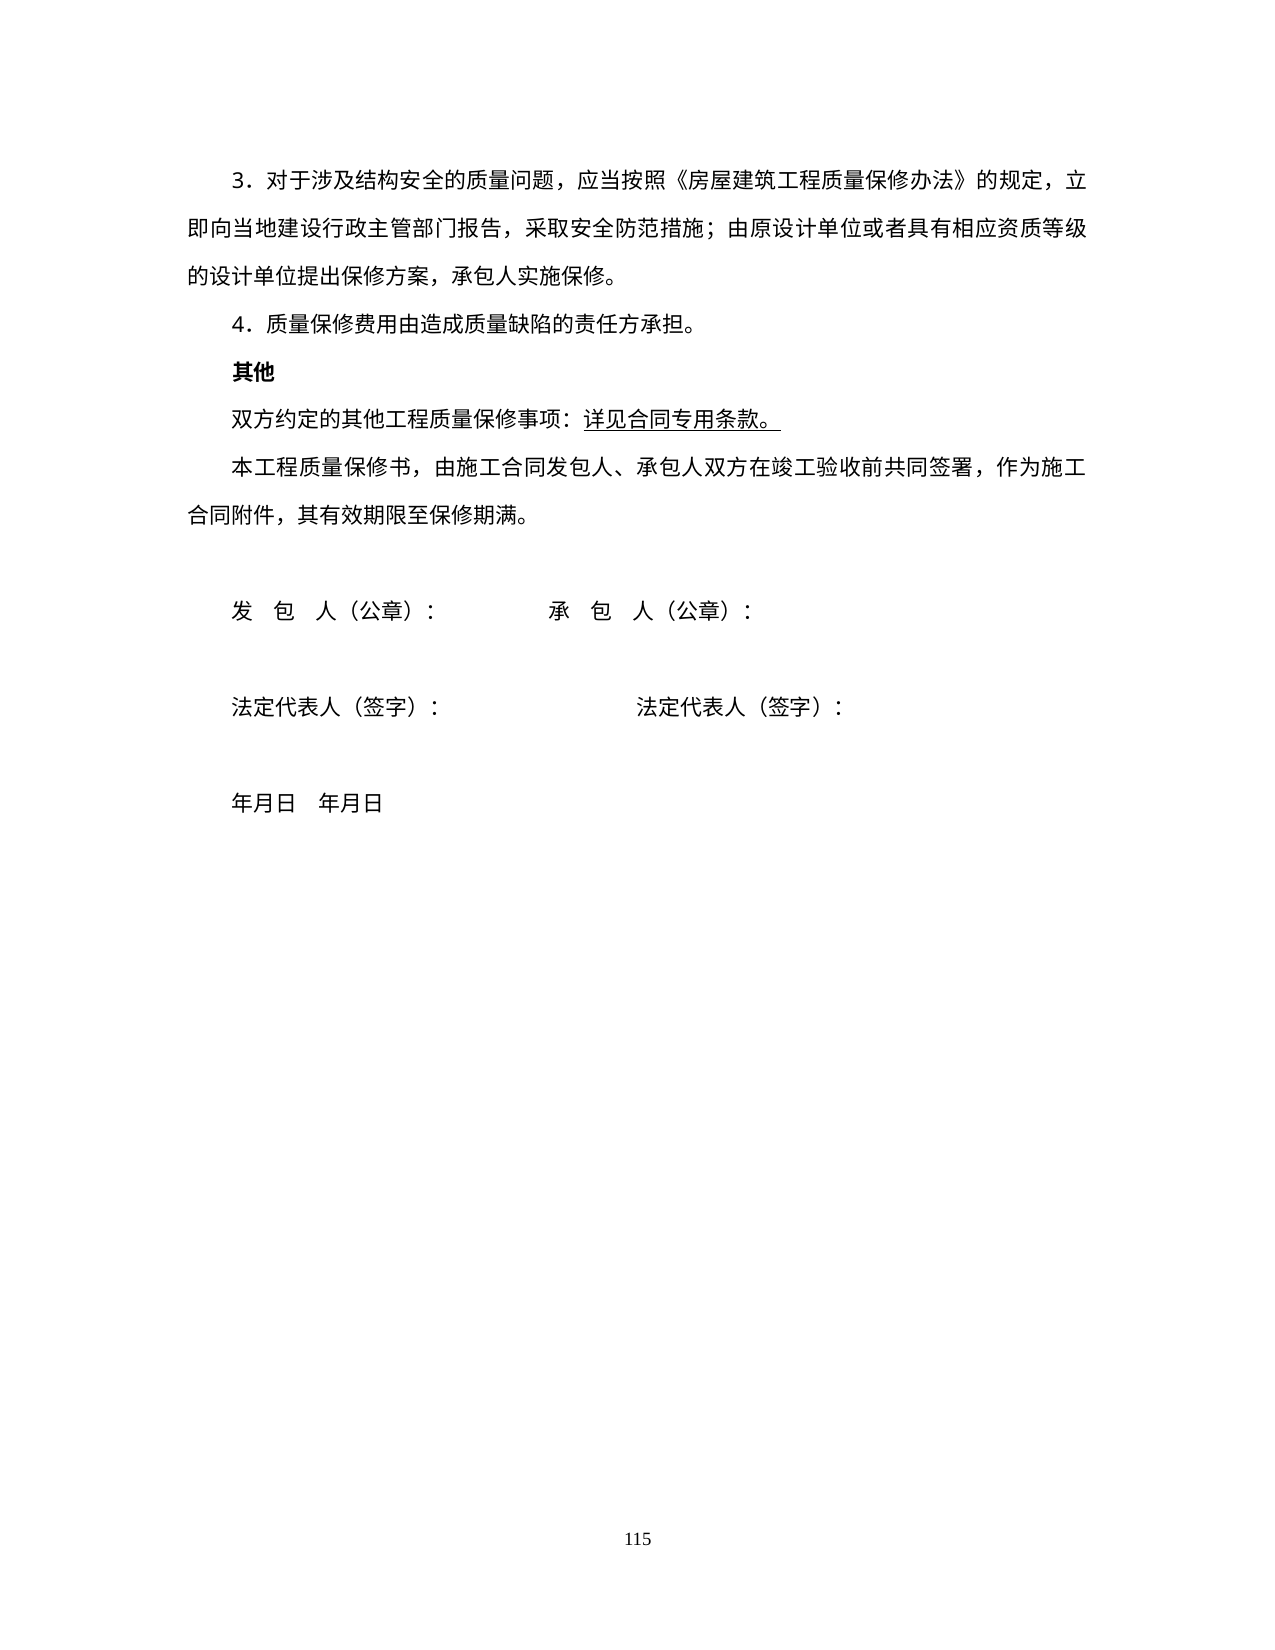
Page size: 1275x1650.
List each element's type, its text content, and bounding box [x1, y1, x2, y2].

text 其他 [187, 342, 1087, 389]
text 本工程质量保修书，由施工合同发包人、承包人双方在竣工验收前共同签署，作为施工合同附件，其有效期限至保修期满。 [187, 437, 1087, 533]
text 发 包 人（公章）： 承 包 人（公章）： [187, 581, 1087, 629]
text 年月日 年月日 [187, 773, 1087, 821]
text 4．质量保修费用由造成质量缺陷的责任方承担。 [187, 294, 1087, 342]
text 双方约定的其他工程质量保修事项：详见合同专用条款。 [187, 389, 1087, 437]
text 3．对于涉及结构安全的质量问题，应当按照《房屋建筑工程质量保修办法》的规定，立即向当地建设行政主管部门报告，采取安全防范措施；由原设计单位或者具有相应资质等级的设计单位提出保修方案，承包人实施保修。 [187, 150, 1087, 294]
text 法定代表人（签字）： 法定代表人（签字）： [187, 677, 1087, 725]
